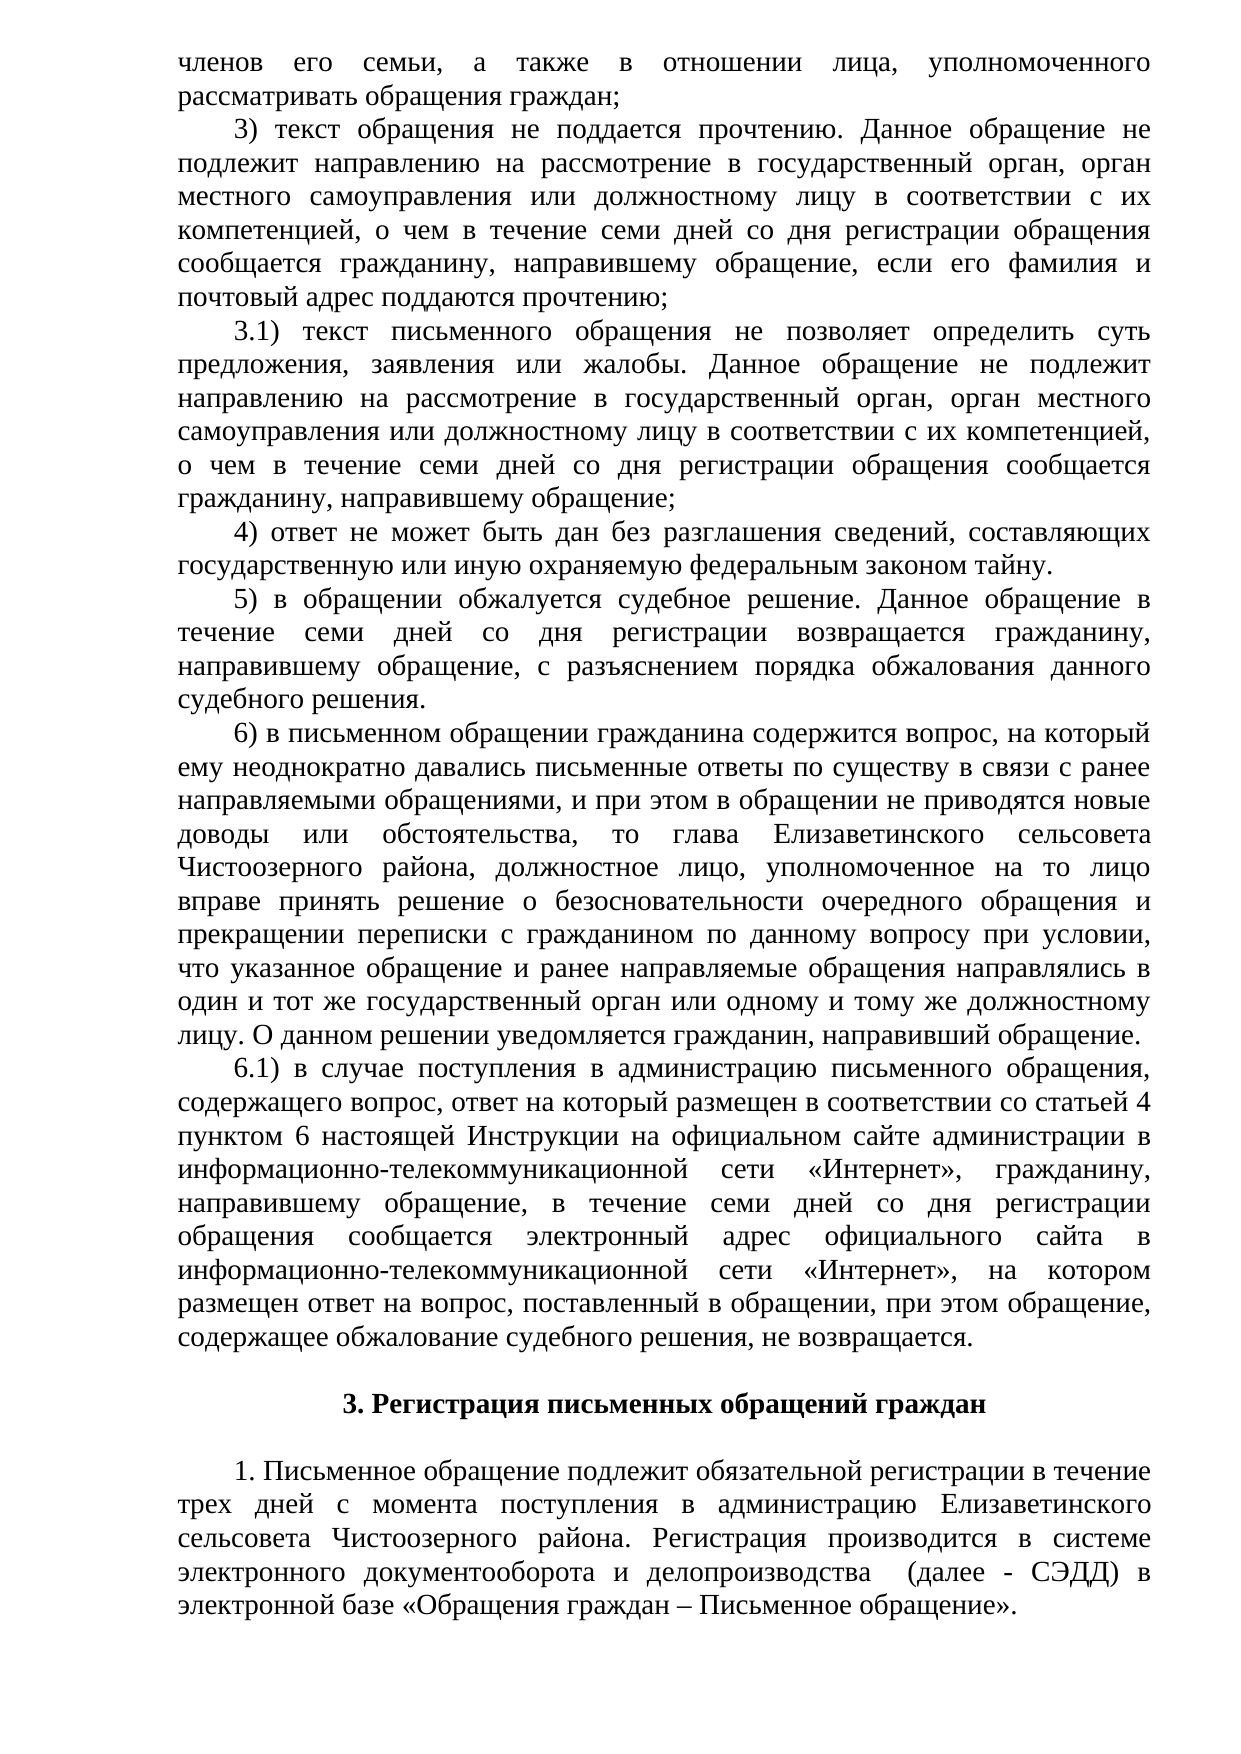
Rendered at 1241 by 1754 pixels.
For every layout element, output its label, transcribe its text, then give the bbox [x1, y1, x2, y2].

text 6) в письменном обращении гражданина содержится вопрос, на который ему неоднократно давались письменные ответы по существу в связи с ранее направляемыми обращениями, и при этом в обращении не приводятся новые доводы или обстоятельства, то глава Елизаветинского сельсовета Чистоозерного района, должностное лицо, уполномоченное на то лицо вправе принять решение о безосновательности очередного обращения и прекращении переписки с гражданином по данному вопросу при условии, что указанное обращение и ранее направляемые обращения направлялись в один и тот же государственный орган или одному и тому же должностному лицу. О данном решении уведомляется гражданин, направивший обращение. [177, 715, 1152, 1051]
text 3) текст обращения не поддается прочтению. Данное обращение не подлежит направлению на рассмотрение в государственный орган, орган местного самоуправления или должностному лицу в соответствии с их компетенцией, о чем в течение семи дней со дня регистрации обращения сообщается гражданину, направившему обращение, если его фамилия и почтовый адрес поддаются прочтению; [177, 111, 1152, 313]
text 6.1) в случае поступления в администрацию письменного обращения, содержащего вопрос, ответ на который размещен в соответствии со статьей 4 пунктом 6 настоящей Инструкции на официальном сайте администрации в информационно-телекоммуникационной сети «Интернет», гражданину, направившему обращение, в течение семи дней со дня регистрации обращения сообщается электронный адрес официального сайта в информационно-телекоммуникационной сети «Интернет», на котором размещен ответ на вопрос, поставленный в обращении, при этом обращение, содержащее обжалование судебного решения, не возвращается. [177, 1051, 1152, 1352]
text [177, 44, 1152, 111]
text 3.1) текст письменного обращения не позволяет определить суть предложения, заявления или жалобы. Данное обращение не подлежит направлению на рассмотрение в государственный орган, орган местного самоуправления или должностному лицу в соответствии с их компетенцией, о чем в течение семи дней со дня регистрации обращения сообщается гражданину, направившему обращение; [177, 313, 1152, 514]
text 1. Письменное обращение подлежит обязательной регистрации в течение трех дней с момента поступления в администрацию Елизаветинского сельсовета Чистоозерного района. Регистрация производится в системе электронного документооборота и делопроизводства (далее - СЭДД) в электронной базе «Обращения граждан – Письменное обращение». [177, 1453, 1152, 1621]
text 3. Регистрация письменных обращений граждан [177, 1386, 1152, 1419]
text 5) в обращении обжалуется судебное решение. Данное обращение в течение семи дней со дня регистрации возвращается гражданину, направившему обращение, с разъяснением порядка обжалования данного судебного решения. [177, 581, 1152, 715]
text 4) ответ не может быть дан без разглашения сведений, составляющих государственную или иную охраняемую федеральным законом тайну. [177, 514, 1152, 581]
